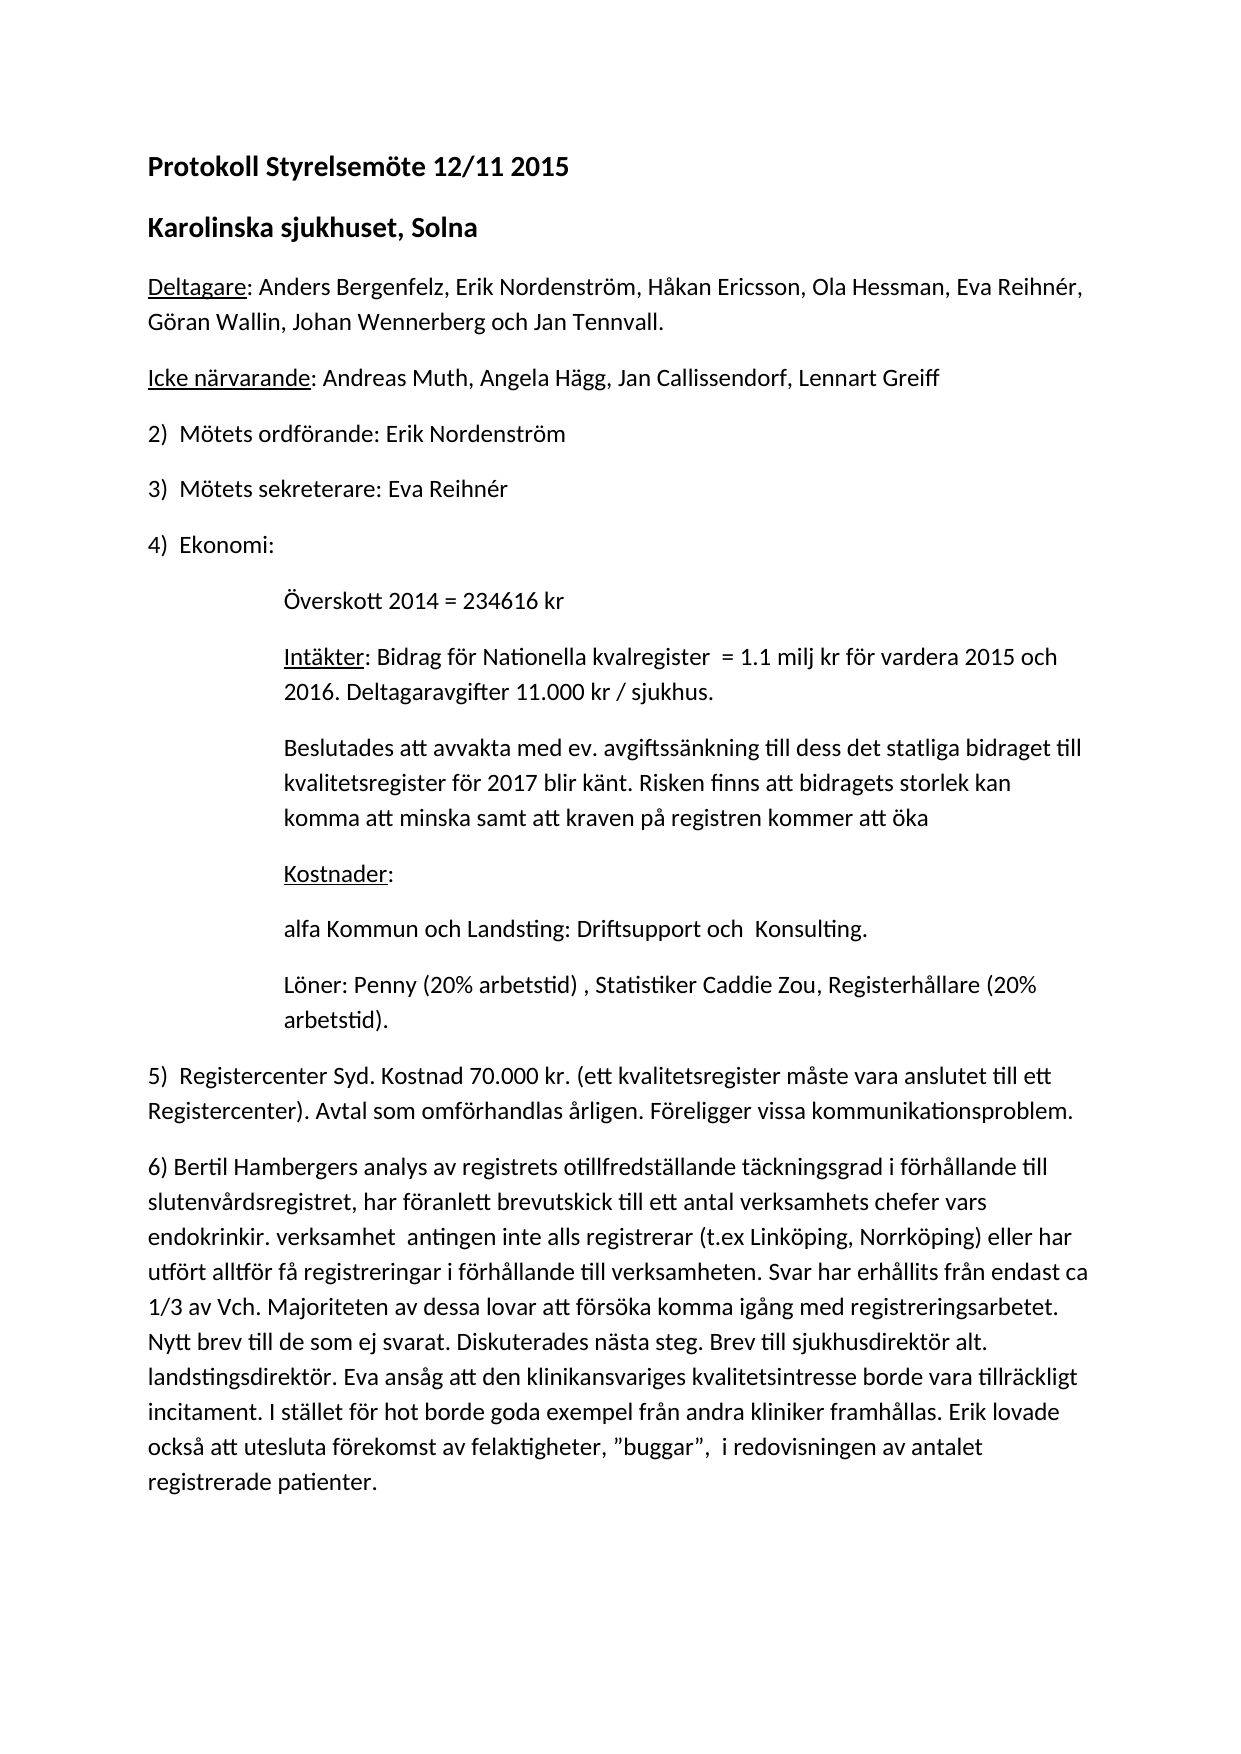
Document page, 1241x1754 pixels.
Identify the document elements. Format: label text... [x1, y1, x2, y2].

text Överskott 2014 = 234616 kr [148, 585, 1093, 616]
text Karolinska sjukhuset, Solna [148, 209, 1093, 245]
text Intäkter: Bidrag för Nationella kvalregister = 1.1 milj kr för vardera 2015 och 2016. Deltagaravgifter 11.000 kr / sjukhus. [283, 641, 1093, 707]
text 6) Bertil Hambergers analys av registrets otillfredställande täckningsgrad i förhållande till slutenvårdsregistret, har föranlett brevutskick till ett antal verksamhets chefer vars endokrinkir. verksamhet antingen inte alls registrerar (t.ex Linköping, Norrköping) eller har utfört alltför få registreringar i förhållande till verksamheten. Svar har erhållits från endast ca 1/3 av Vch. Majoriteten av dessa lovar att försöka komma igång med registreringsarbetet. Nytt brev till de som ej svarat. Diskuterades nästa steg. Brev till sjukhusdirektör alt. landstingsdirektör. Eva ansåg att den klinikansvariges kvalitetsintresse borde vara tillräckligt incitament. I stället för hot borde goda exempel från andra kliniker framhållas. Erik lovade också att utesluta förekomst av felaktigheter, ”buggar”, i redovisningen av antalet registrerade patienter. [148, 1151, 1093, 1497]
text 3) Mötets sekreterare: Eva Reihnér [148, 474, 1093, 504]
text Löner: Penny (20% arbetstid) , Statistiker Caddie Zou, Registerhållare (20% arbetstid). [283, 969, 1093, 1035]
text Beslutades att avvakta med ev. avgiftssänkning till dess det statliga bidraget till kvalitetsregister för 2017 blir känt. Risken finns att bidragets storlek kan komma att minska samt att kraven på registren kommer att öka [283, 732, 1093, 832]
text alfa Kommun och Landsting: Driftsupport och Konsulting. [283, 914, 1093, 944]
text Deltagare: Anders Bergenfelz, Erik Nordenström, Håkan Ericsson, Ola Hessman, Eva Reihnér, Göran Wallin, Johan Wennerberg och Jan Tennvall. [148, 271, 1093, 337]
text 5) Registercenter Syd. Kostnad 70.000 kr. (ett kvalitetsregister måste vara anslutet till ett Registercenter). Avtal som omförhandlas årligen. Föreligger vissa kommunikationsproblem. [148, 1060, 1093, 1126]
text Kostnader: [283, 858, 1093, 888]
text 2) Mötets ordförande: Erik Nordenström [148, 418, 1093, 448]
text Protokoll Styrelsemöte 12/11 2015 [148, 148, 1093, 183]
text 4) Ekonomi: [148, 529, 1093, 560]
text Icke närvarande: Andreas Muth, Angela Hägg, Jan Callissendorf, Lennart Greiff [148, 362, 1093, 392]
